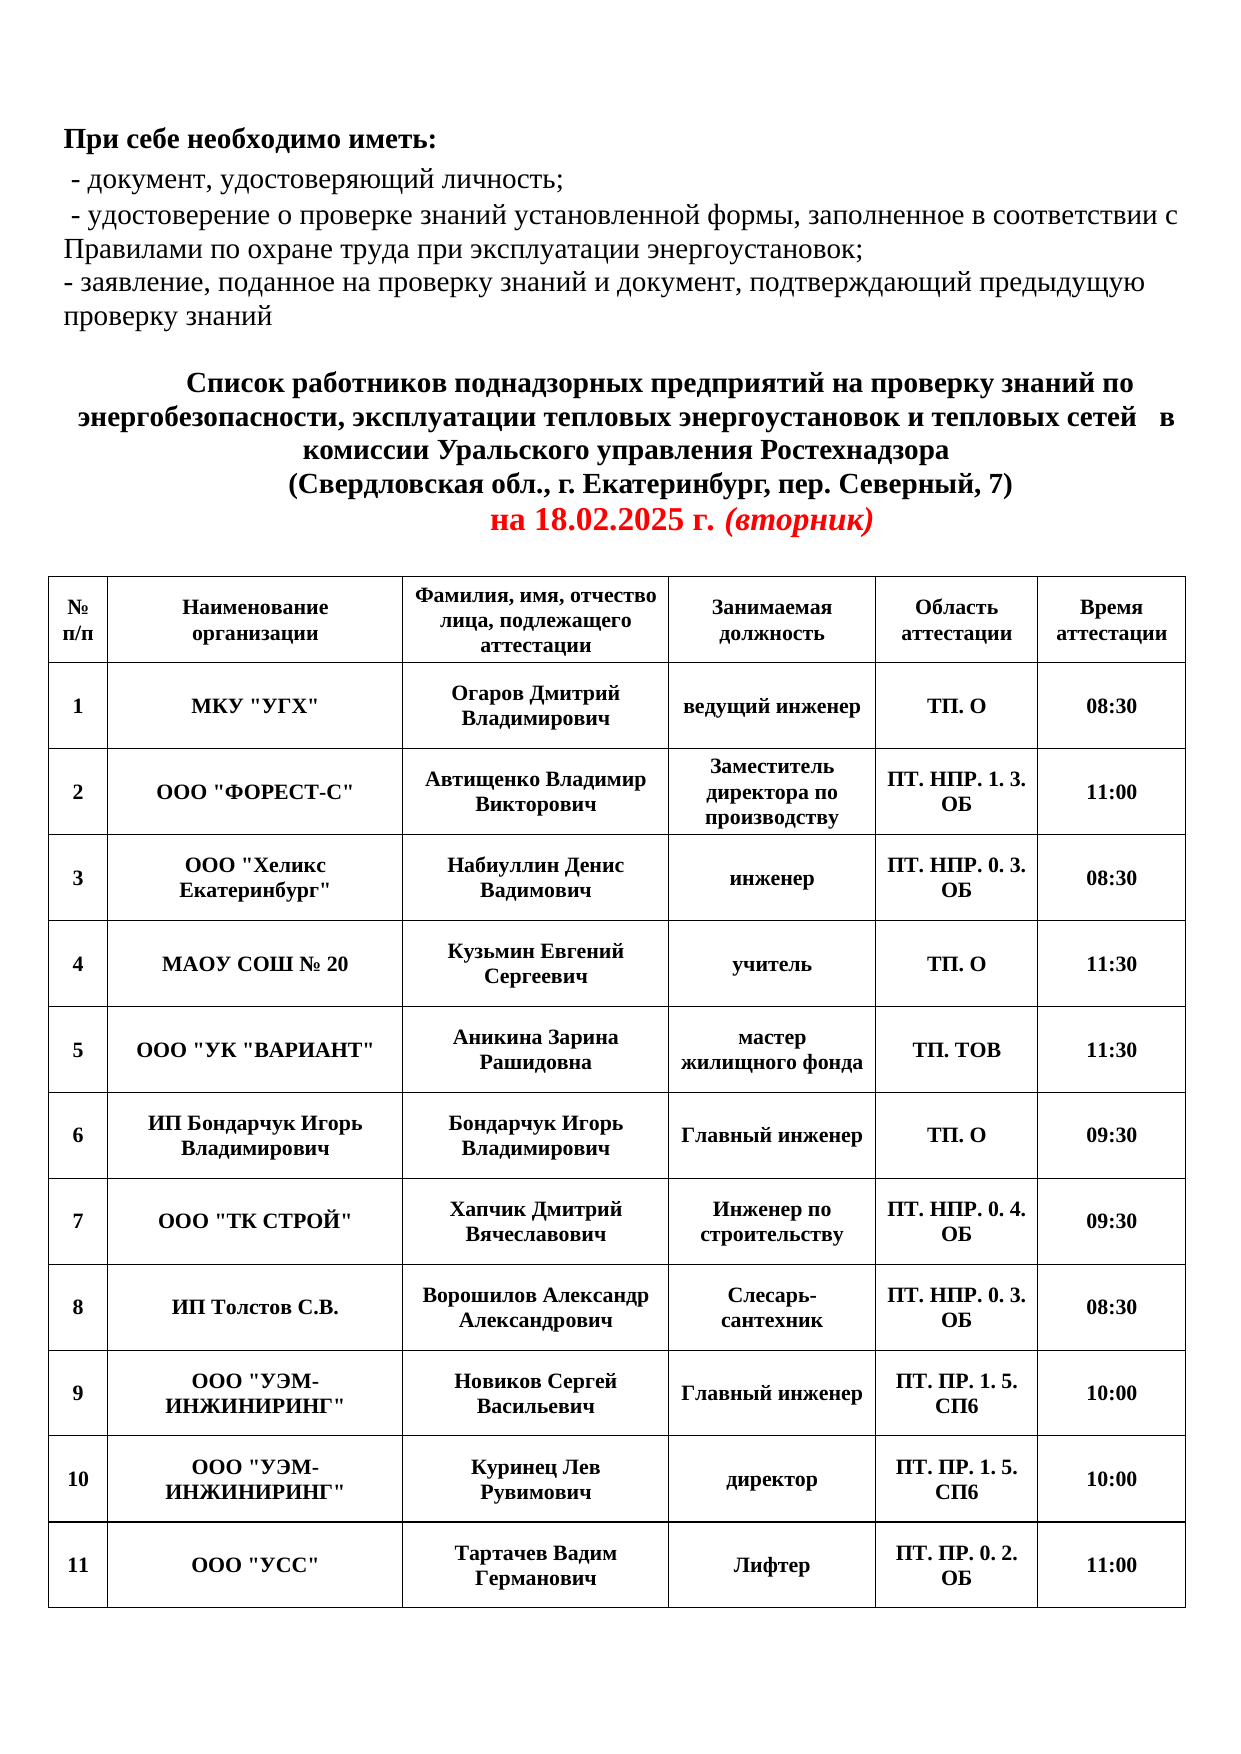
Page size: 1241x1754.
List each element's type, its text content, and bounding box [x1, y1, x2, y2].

table_cell Занимаемая должность [669, 577, 875, 662]
table_cell 2 [49, 749, 107, 834]
table_cell ООО "ТК СТРОЙ" [108, 1179, 402, 1263]
table_cell 11:00 [1038, 749, 1185, 834]
table_cell ООО "Хеликс Екатеринбург" [108, 835, 402, 920]
table_cell ПТ. ПР. 1. 5. СП6 [876, 1436, 1037, 1521]
table_cell 3 [49, 835, 107, 920]
table_cell МКУ "УГХ" [108, 663, 402, 748]
table_cell ООО "ФОРЕСТ-С" [108, 749, 402, 834]
table_cell Главный инженер [669, 1093, 875, 1178]
table_cell 1 [49, 663, 107, 748]
table_cell ТП. О [876, 663, 1037, 748]
table_cell Куринец Лев Рувимович [403, 1436, 668, 1521]
table_cell 09:30 [1038, 1179, 1185, 1263]
table_cell ПТ. НПР. 1. 3. ОБ [876, 749, 1037, 834]
table_cell Кузьмин Евгений Сергеевич [403, 921, 668, 1006]
table_cell Тартачев Вадим Германович [403, 1523, 668, 1607]
table_cell ИП Толстов С.В. [108, 1265, 402, 1349]
table_cell ООО "УЭМ-ИНЖИНИРИНГ" [108, 1436, 402, 1521]
table_cell Аникина Зарина Рашидовна [403, 1007, 668, 1092]
table_cell Время аттестации [1038, 577, 1185, 662]
table_cell ПТ. ПР. 1. 5. СП6 [876, 1351, 1037, 1435]
table_cell Слесарь-сантехник [669, 1265, 875, 1349]
table_cell ООО "УСС" [108, 1523, 402, 1607]
table_cell Лифтер [669, 1523, 875, 1607]
table_cell 11:30 [1038, 1007, 1185, 1092]
table_cell Главный инженер [669, 1351, 875, 1435]
table_cell Наименование организации [108, 577, 402, 662]
table_cell Новиков Сергей Васильевич [403, 1351, 668, 1435]
table_cell 08:30 [1038, 835, 1185, 920]
table_cell Заместитель директора по производству [669, 749, 875, 834]
table_cell 9 [49, 1351, 107, 1435]
table_cell 10:00 [1038, 1351, 1185, 1435]
table_cell 08:30 [1038, 663, 1185, 748]
table_cell 09:30 [1038, 1093, 1185, 1178]
table_cell ТП. ТОВ [876, 1007, 1037, 1092]
table_cell ПТ. НПР. 0. 3. ОБ [876, 835, 1037, 920]
table_cell 10:00 [1038, 1436, 1185, 1521]
table_cell 10 [49, 1436, 107, 1521]
table_cell Бондарчук Игорь Владимирович [403, 1093, 668, 1178]
table_cell 4 [49, 921, 107, 1006]
table_cell Область аттестации [876, 577, 1037, 662]
table_cell 11:30 [1038, 921, 1185, 1006]
table_cell Инженер по строительству [669, 1179, 875, 1263]
table_cell Автищенко Владимир Викторович [403, 749, 668, 834]
table_cell учитель [669, 921, 875, 1006]
table_cell 7 [49, 1179, 107, 1263]
table_cell ООО "УЭМ-ИНЖИНИРИНГ" [108, 1351, 402, 1435]
table_header При себе необходимо иметь: [19, 118, 1200, 158]
table_cell ведущий инженер [669, 663, 875, 748]
table_cell 6 [49, 1093, 107, 1178]
table_cell Ворошилов Александр Александрович [403, 1265, 668, 1349]
table_cell ПТ. НПР. 0. 4. ОБ [876, 1179, 1037, 1263]
table_cell директор [669, 1436, 875, 1521]
table_cell 8 [49, 1265, 107, 1349]
table_cell ПТ. НПР. 0. 3. ОБ [876, 1265, 1037, 1349]
table_cell Хапчик Дмитрий Вячеславович [403, 1179, 668, 1263]
table_cell Огаров Дмитрий Владимирович [403, 663, 668, 748]
table_cell № п/п [49, 577, 107, 662]
table_cell МАОУ СОШ № 20 [108, 921, 402, 1006]
table_cell ИП Бондарчук Игорь Владимирович [108, 1093, 402, 1178]
table_cell инженер [669, 835, 875, 920]
table_cell Список работников поднадзорных предприятий на проверку знаний по энергобезопасности, эксплуатации тепловых энергоустановок и тепловых сетей в комиссии Уральского управления Ростехнадзора (Свердловская обл., г. Екатеринбург, пер. Северный, 7) на 18.02.2025 г. (вторник) [19, 365, 1200, 576]
table_cell 11 [49, 1523, 107, 1607]
table_cell ООО "УК "ВАРИАНТ" [108, 1007, 402, 1092]
table_cell 08:30 [1038, 1265, 1185, 1349]
table_cell ТП. О [876, 921, 1037, 1006]
table_cell ТП. О [876, 1093, 1037, 1178]
table_cell Набиуллин Денис Вадимович [403, 835, 668, 920]
table_cell - документ, удостоверяющий личность; [19, 158, 1200, 197]
table_cell мастер жилищного фонда [669, 1007, 875, 1092]
table_cell 11:00 [1038, 1523, 1185, 1607]
table_cell ПТ. ПР. 0. 2. ОБ [876, 1523, 1037, 1607]
table_cell 5 [49, 1007, 107, 1092]
table_cell - удостоверение о проверке знаний установленной формы, заполненное в соответствии с Правилами по охране труда при эксплуатации энергоустановок; - заявление, поданное на проверку знаний и документ, подтверждающий предыдущую проверку знаний [19, 198, 1200, 365]
table_cell Фамилия, имя, отчество лица, подлежащего аттестации [403, 577, 668, 662]
